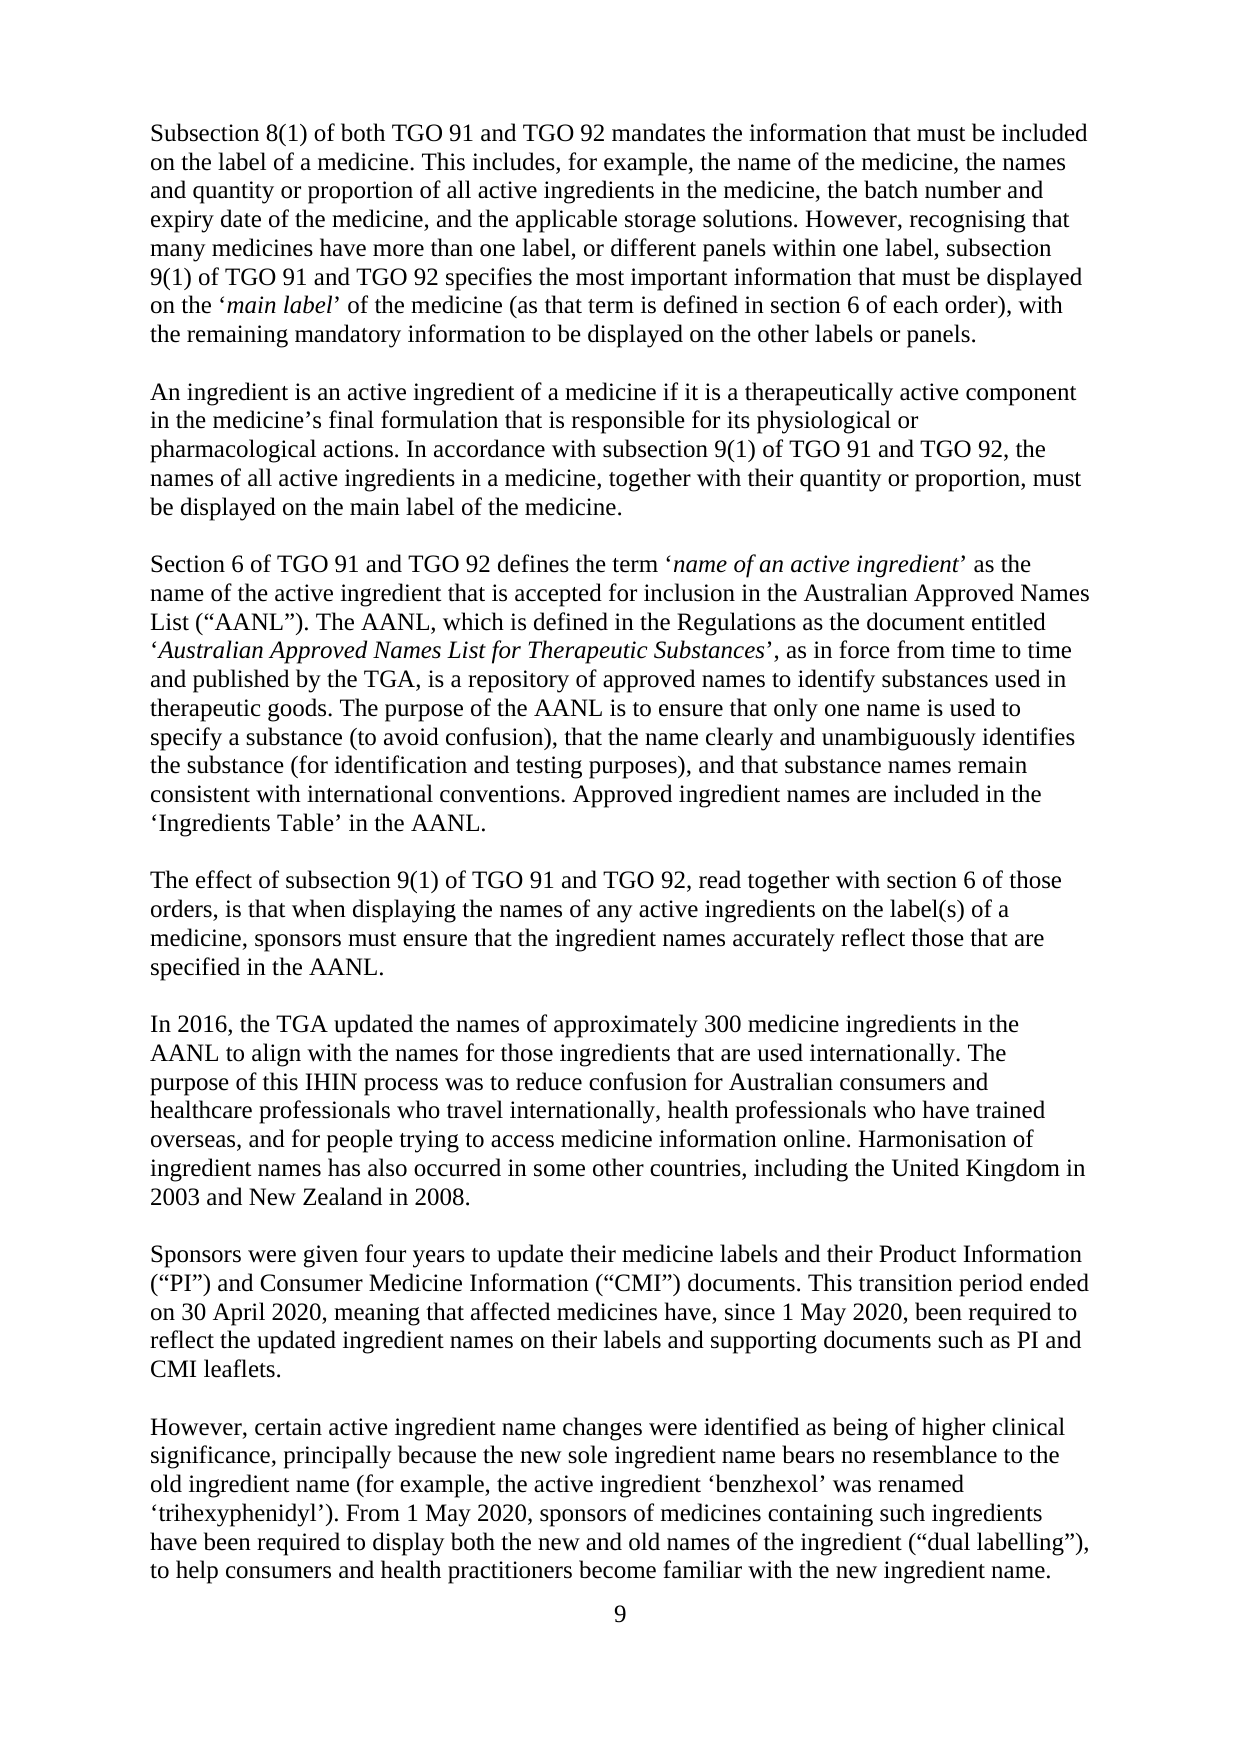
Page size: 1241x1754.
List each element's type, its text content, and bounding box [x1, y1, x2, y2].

text Subsection 8(1) of both TGO 91 and TGO 92 mandates the information that must be included on the label of a medicine. This includes, for example, the name of the medicine, the names and quantity or proportion of all active ingredients in the medicine, the batch number and expiry date of the medicine, and the applicable storage solutions. However, recognising that many medicines have more than one label, or different panels within one label, subsection 9(1) of TGO 91 and TGO 92 specifies the most important information that must be displayed on the ‘main label’ of the medicine (as that term is defined in section 6 of each order), with the remaining mandatory information to be displayed on the other labels or panels. [150, 118, 1090, 348]
text Section 6 of TGO 91 and TGO 92 defines the term ‘name of an active ingredient’ as the name of the active ingredient that is accepted for inclusion in the Australian Approved Names List (“AANL”). The AANL, which is defined in the Regulations as the document entitled ‘Australian Approved Names List for Therapeutic Substances’, as in force from time to time and published by the TGA, is a repository of approved names to identify substances used in therapeutic goods. The purpose of the AANL is to ensure that only one name is used to specify a substance (to avoid confusion), that the name clearly and unambiguously identifies the substance (for identification and testing purposes), and that substance names remain consistent with international conventions. Approved ingredient names are included in the ‘Ingredients Table’ in the AANL. [150, 549, 1090, 837]
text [150, 1412, 1090, 1584]
text In 2016, the TGA updated the names of approximately 300 medicine ingredients in the AANL to align with the names for those ingredients that are used internationally. The purpose of this IHIN process was to reduce confusion for Australian consumers and healthcare professionals who travel internationally, health professionals who have trained overseas, and for people trying to access medicine information online. Harmonisation of ingredient names has also occurred in some other countries, including the United Kingdom in 2003 and New Zealand in 2008. [150, 1009, 1090, 1211]
text An ingredient is an active ingredient of a medicine if it is a therapeutically active component in the medicine’s final formulation that is responsible for its physiological or pharmacological actions. In accordance with subsection 9(1) of TGO 91 and TGO 92, the names of all active ingredients in a medicine, together with their quantity or proportion, must be displayed on the main label of the medicine. [150, 377, 1090, 521]
text The effect of subsection 9(1) of TGO 91 and TGO 92, read together with section 6 of those orders, is that when displaying the names of any active ingredients on the label(s) of a medicine, sponsors must ensure that the ingredient names accurately reflect those that are specified in the AANL. [150, 866, 1090, 981]
text Sponsors were given four years to update their medicine labels and their Product Information (“PI”) and Consumer Medicine Information (“CMI”) documents. This transition period ended on 30 April 2020, meaning that affected medicines have, since 1 May 2020, been required to reflect the updated ingredient names on their labels and supporting documents such as PI and CMI leaflets. [150, 1239, 1090, 1383]
